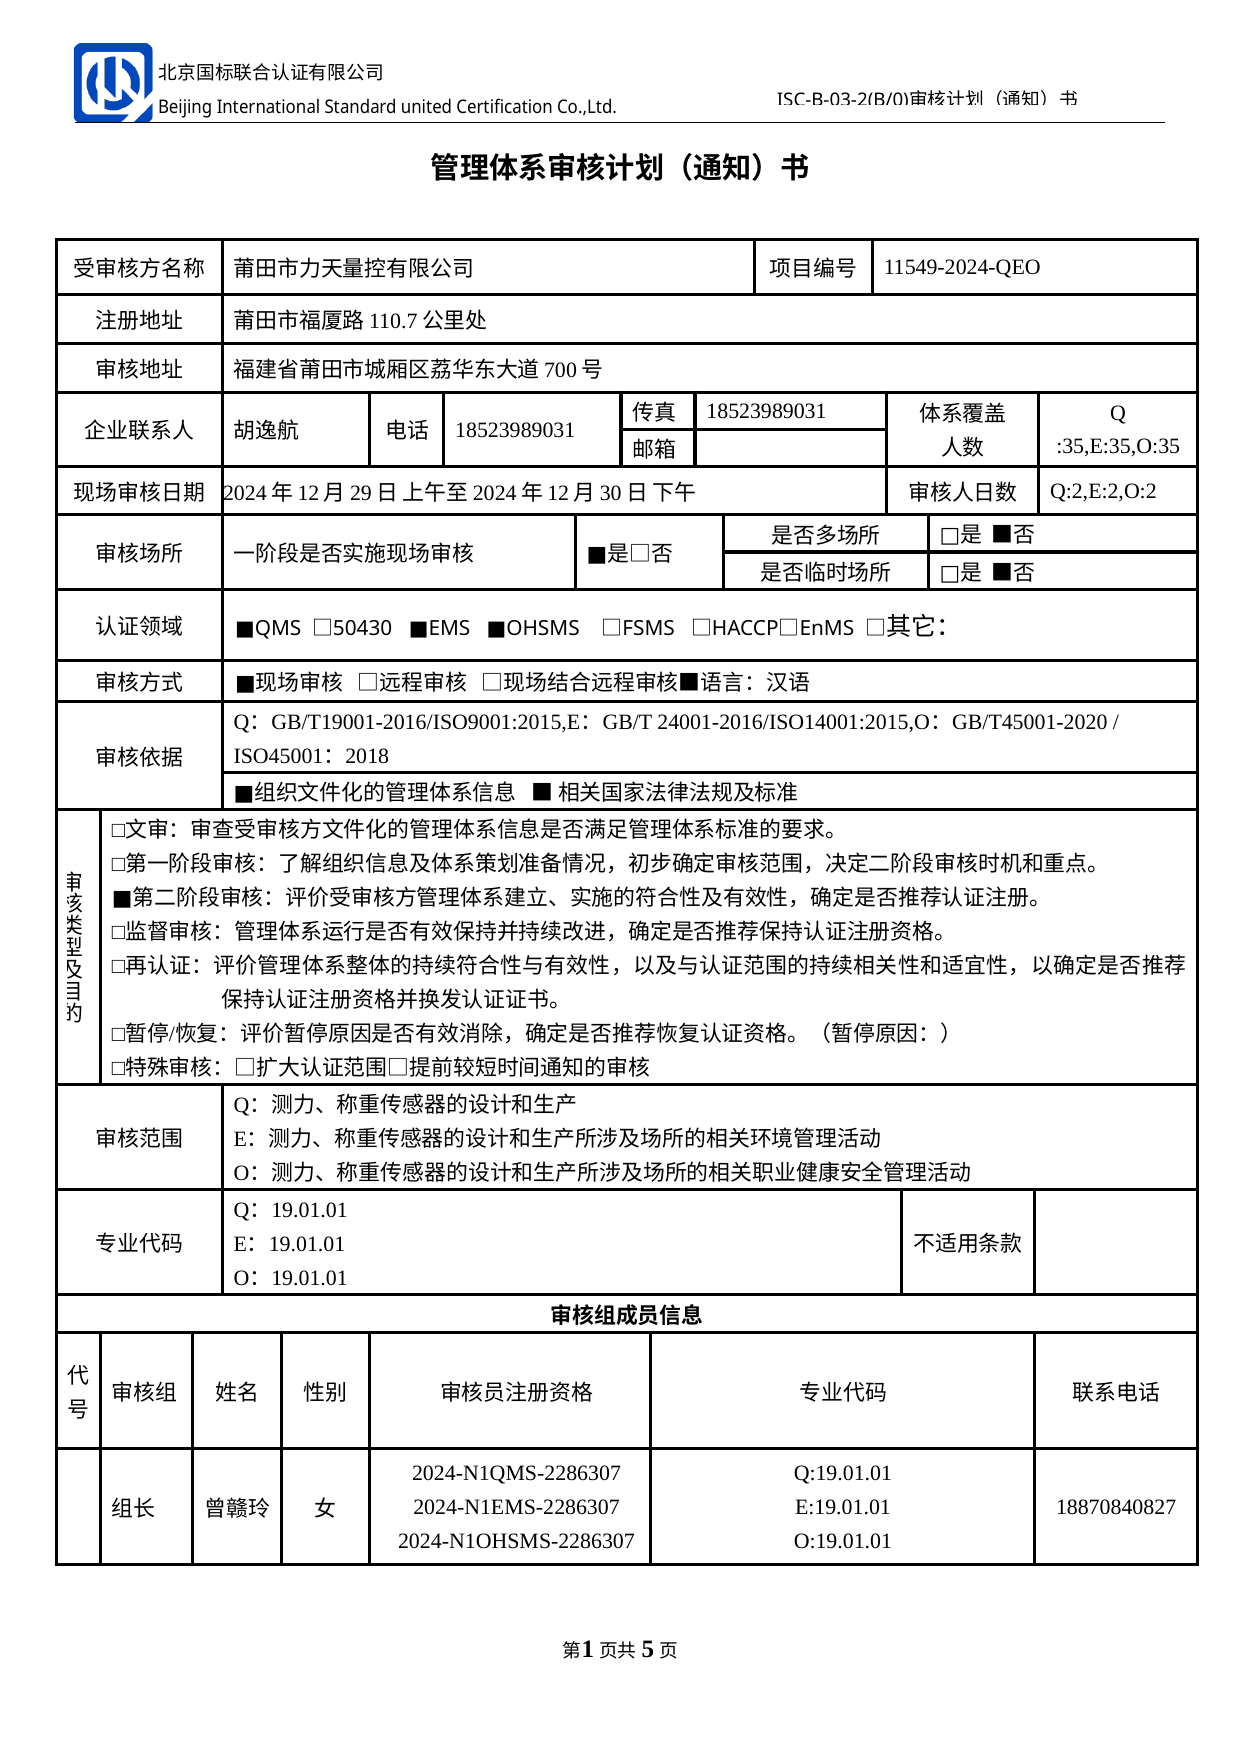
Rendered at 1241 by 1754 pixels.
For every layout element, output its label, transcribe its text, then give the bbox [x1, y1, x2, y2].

table_cell 现场审核日期 [58, 468, 221, 513]
table_cell 18870840827 [1036, 1450, 1196, 1563]
table_cell ■组织文件化的管理体系信息 ■ 相关国家法律法规及标准 [224, 774, 1196, 808]
table_cell ■现场审核 □远程审核 □现场结合远程审核■语言：汉语 [224, 662, 1196, 700]
table_cell 性别 [283, 1334, 368, 1447]
table_cell 姓名 [194, 1334, 280, 1447]
table_cell 邮箱 [623, 431, 693, 465]
table_cell 是否多场所 [725, 516, 927, 550]
table_cell 企业联系人 [58, 394, 221, 465]
text 管理体系审核计划（通知）书 [75, 131, 1165, 199]
table_cell □是 ■否 [930, 516, 1196, 550]
table_cell 电话 [371, 394, 442, 465]
table_cell 审核依据 [58, 703, 221, 808]
table_cell 福建省莆田市城厢区荔华东大道700号 [224, 345, 1196, 391]
table_cell 女 [283, 1450, 368, 1563]
table_cell 18523989031 [445, 394, 619, 465]
table_cell 审核组成员信息 [58, 1296, 1196, 1331]
table_cell 注册地址 [58, 296, 221, 342]
table_cell 审核员注册资格 [371, 1334, 649, 1447]
table_cell □文审：审查受审核方文件化的管理体系信息是否满足管理体系标准的要求。 □第一阶段审核：了解组织信息及体系策划准备情况，初步确定审核范围，决定二阶段审核时机和重点。 ■第二阶段审核：评价受审核方管理体系建立、实施的符合性及有效性，确定是否推荐认证注册。 □监督审核：管理体系运行是否有效保持并持续改进，确定是否推荐保持认证注册资格。 □再认证：评价管理体系整体的持续符合性与有效性，以及与认证范围的持续相关性和适宜性，以确定是否推荐保持认证注册资格并换发认证证书。 □暂停/恢复：评价暂停原因是否有效消除，确定是否推荐恢复认证资格。（暂停原因：） □特殊审核：□扩大认证范围□提前较短时间通知的审核 [102, 811, 1196, 1083]
table_cell 专业代码 [652, 1334, 1033, 1447]
table_header 莆田市力天量控有限公司 [224, 241, 753, 293]
table_cell 一阶段是否实施现场审核 [224, 516, 574, 587]
table_cell 审核方式 [58, 662, 221, 700]
table_cell 专业代码 [58, 1191, 221, 1293]
table_cell [1036, 1191, 1196, 1293]
table_cell Q:19.01.01 E:19.01.01 O:19.01.01 [652, 1450, 1033, 1563]
table_cell 传真 [623, 394, 693, 428]
picture [73, 43, 153, 123]
table_cell 审核人日数 [888, 468, 1037, 513]
table_cell Q：GB/T19001-2016/ISO9001:2015,E：GB/T 24001-2016/ISO14001:2015,O：GB/T45001-2020 / ISO45001：2018 [224, 703, 1196, 771]
table_cell 审核场所 [58, 516, 221, 587]
table_header 11549-2024-QEO [874, 241, 1196, 293]
table_cell [58, 1450, 99, 1563]
table_cell 组长 [102, 1450, 191, 1563]
table_cell 2024-N1QMS-2286307 2024-N1EMS-2286307 2024-N1OHSMS-2286307 [371, 1450, 649, 1563]
table_cell 2024年12月29日 上午至2024年12月30日 下午 [224, 468, 885, 513]
table_cell ■QMS □50430 ■EMS ■OHSMS □FSMS □HACCP□EnMS □其它： [224, 591, 1196, 658]
table_cell 莆田市福厦路110.7公里处 [224, 296, 1196, 342]
table_header 项目编号 [756, 241, 871, 293]
table_cell 认证领域 [58, 591, 221, 658]
table_cell Q:2,E:2,O:2 [1040, 468, 1196, 513]
table_cell ■是□否 [577, 516, 722, 587]
table_cell 胡逸航 [224, 394, 368, 465]
table_cell [697, 431, 885, 465]
table_header 受审核方名称 [58, 241, 221, 293]
table_cell 联系电话 [1036, 1334, 1196, 1447]
table_cell 18523989031 [697, 394, 885, 428]
table_cell 不适用条款 [903, 1191, 1033, 1293]
table_cell 审核地址 [58, 345, 221, 391]
table_cell 是否临时场所 [725, 554, 927, 587]
table_cell 审核类型及目的 [58, 811, 99, 1083]
table_cell 审核范围 [58, 1086, 221, 1188]
table_cell 曾赣玲 [194, 1450, 280, 1563]
table_cell Q：测力、称重传感器的设计和生产 E：测力、称重传感器的设计和生产所涉及场所的相关环境管理活动 O：测力、称重传感器的设计和生产所涉及场所的相关职业健康安全管理活动 [224, 1086, 1196, 1188]
table_cell 体系覆盖 人数 [888, 394, 1037, 465]
table_cell □是 ■否 [930, 554, 1196, 587]
table_cell 审核组 [102, 1334, 191, 1447]
table_cell Q：19.01.01 E：19.01.01 O：19.01.01 [224, 1191, 900, 1293]
table_cell Q:35,E:35,O:35 [1040, 394, 1196, 465]
table_cell 代号 [58, 1334, 99, 1447]
